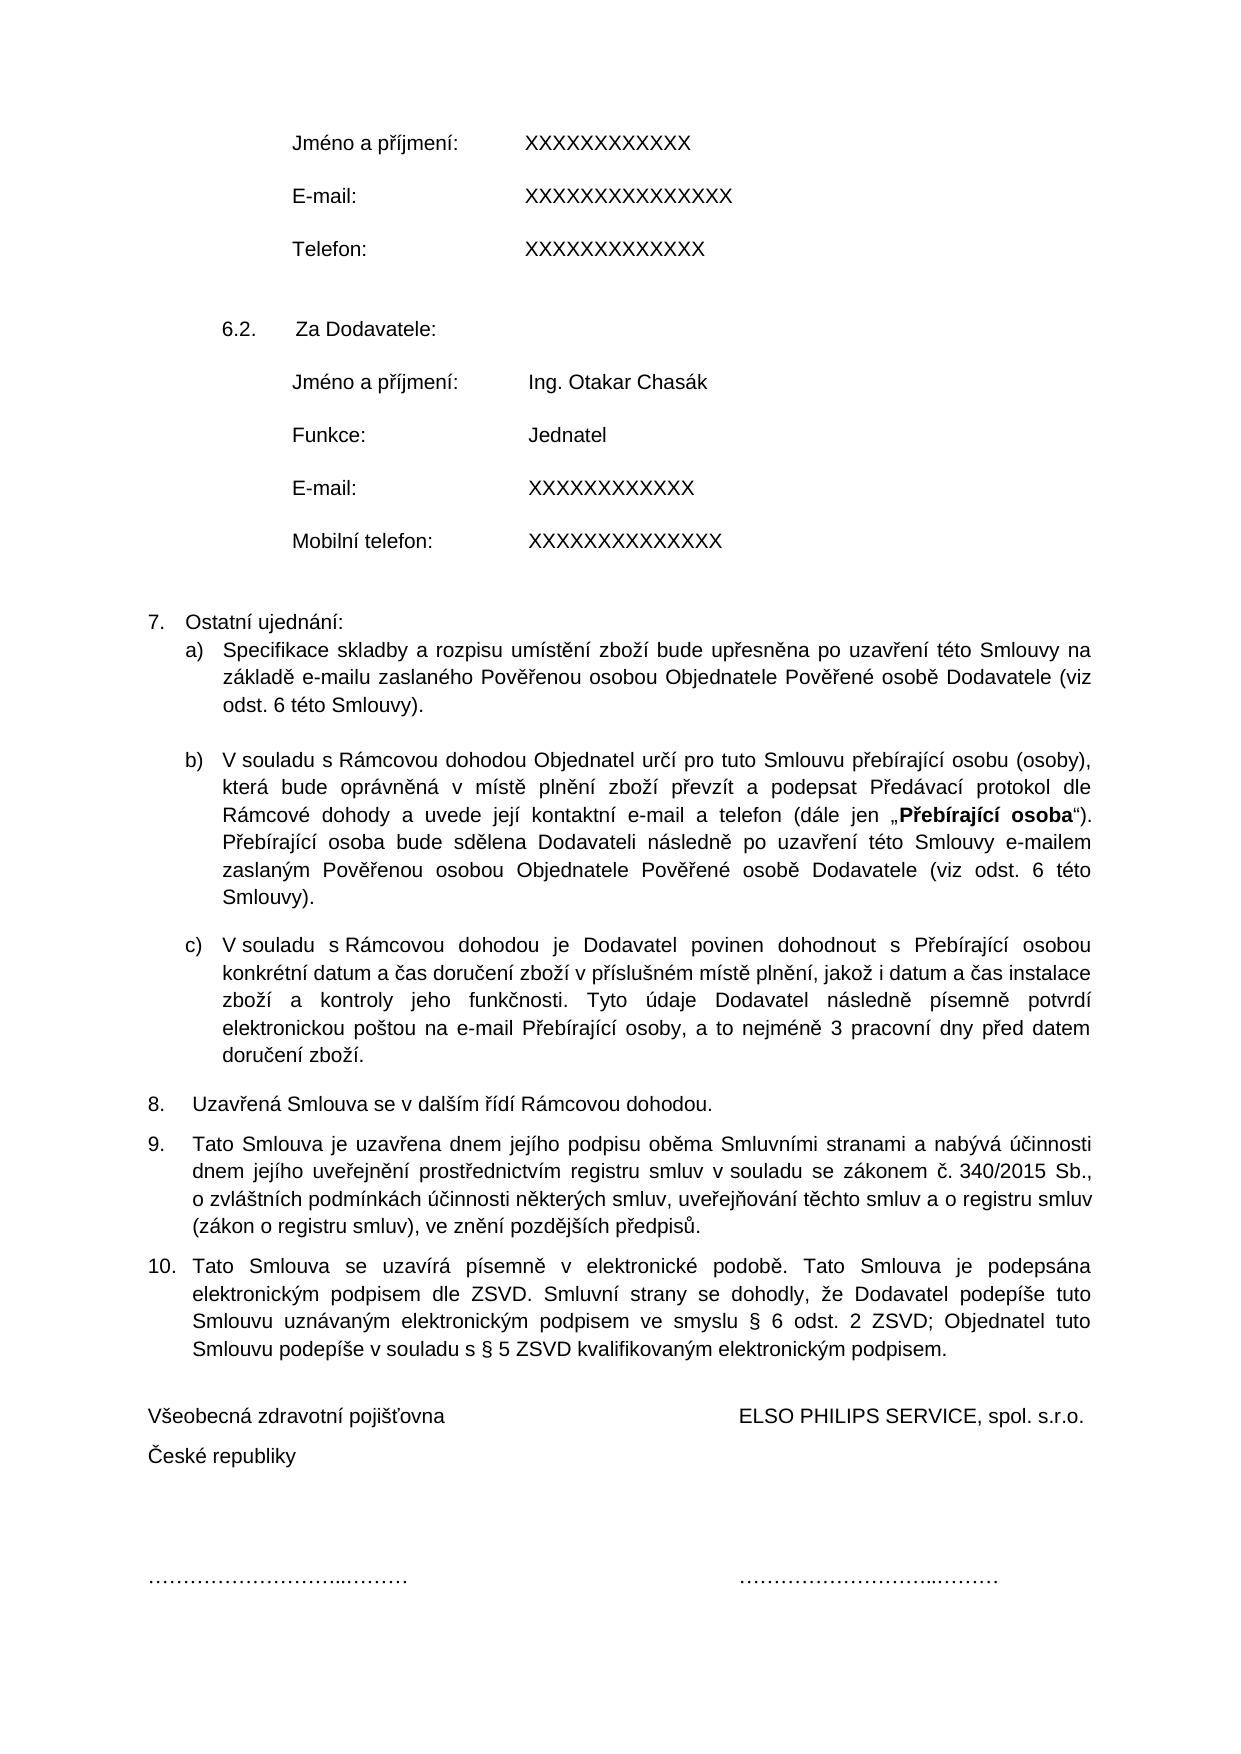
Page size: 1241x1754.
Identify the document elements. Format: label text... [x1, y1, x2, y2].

list Ostatní ujednání: [148, 610, 1092, 634]
text České republiky [148, 1444, 1092, 1468]
table_cell XXXXXXXXXXXXXX [517, 517, 1163, 570]
table_cell E-mail: [281, 464, 517, 517]
table_cell Mobilní telefon: [281, 517, 517, 570]
table_cell XXXXXXXXXXXX [517, 464, 1163, 517]
table_cell XXXXXXXXXXXXXXX [513, 171, 1204, 224]
table_header ing. Otakar Chasák [517, 357, 1163, 410]
list V souladu s Rámcovou dohodou je Dodavatel povinen dohodnout s Přebírající osobou konkrétní datum a čas doručení zboží v příslušném místě plnění, jakož i datum a čas instalace zboží a kontroly jeho funkčnosti. Tyto údaje Dodavatel následně písemně potvrdí elektronickou poštou na e-mail Přebírající osoby, a to nejméně 3 pracovní dny před datem doručení zboží. [185, 933, 1092, 1067]
text Všeobecná zdravotní pojišťovna ELSO PHILIPS SERVICE, spol. s.r.o. [148, 1404, 1092, 1428]
list Specifikace skladby a rozpisu umístění zboží bude upřesněna po uzavření této Smlouvy na základě e-mailu zaslaného Pověřenou osobou Objednatele Pověřené osobě Dodavatele (viz odst. 6 této Smlouvy). [185, 637, 1092, 716]
list Za Dodavatele: [222, 317, 1092, 341]
table_cell Telefon: [281, 225, 513, 304]
list Uzavřená Smlouva se v dalším řídí Rámcovou dohodou. [148, 1092, 1092, 1116]
table_cell XXXXXXXXXXXXX [513, 225, 1204, 304]
table_header Jméno a příjmení: [281, 357, 517, 410]
table_cell E-mail: [281, 171, 513, 224]
table_cell Funkce: [281, 410, 517, 463]
list Tato Smlouva je uzavřena dnem jejího podpisu oběma Smluvními stranami a nabývá účinnosti dnem jejího uveřejnění prostřednictvím registru smluv v souladu se zákonem č. 340/2015 Sb., o zvláštních podmínkách účinnosti některých smluv, uveřejňování těchto smluv a o registru smluv (zákon o registru smluv), ve znění pozdějších předpisů. [148, 1132, 1092, 1238]
text ………………………..……… ………………………..……… [148, 1564, 1092, 1588]
list Tato Smlouva se uzavírá písemně v elektronické podobě. Tato Smlouva je podepsána elektronickým podpisem dle ZSVD. Smluvní strany se dohodly, že Dodavatel podepíše tuto Smlouvu uznávaným elektronickým podpisem ve smyslu § 6 odst. 2 ZSVD; Objednatel tuto Smlouvu podepíše v souladu s § 5 ZSVD kvalifikovaným elektronickým podpisem. [148, 1254, 1092, 1361]
table_header XXXXXXXXXXXX [513, 118, 1204, 171]
table_header Jméno a příjmení: [281, 118, 513, 171]
list V souladu s Rámcovou dohodou Objednatel určí pro tuto Smlouvu přebírající osobu (osoby), která bude oprávněná v místě plnění zboží převzít a podepsat Předávací protokol dle Rámcové dohody a uvede její kontaktní e-mail a telefon (dále jen „Přebírající osoba“). Přebírající osoba bude sdělena Dodavateli následně po uzavření této Smlouvy e-mailem zaslaným Pověřenou osobou Objednatele Pověřené osobě Dodavatele (viz odst. 6 této Smlouvy). [185, 747, 1092, 909]
table_cell Jednatel [517, 410, 1163, 463]
